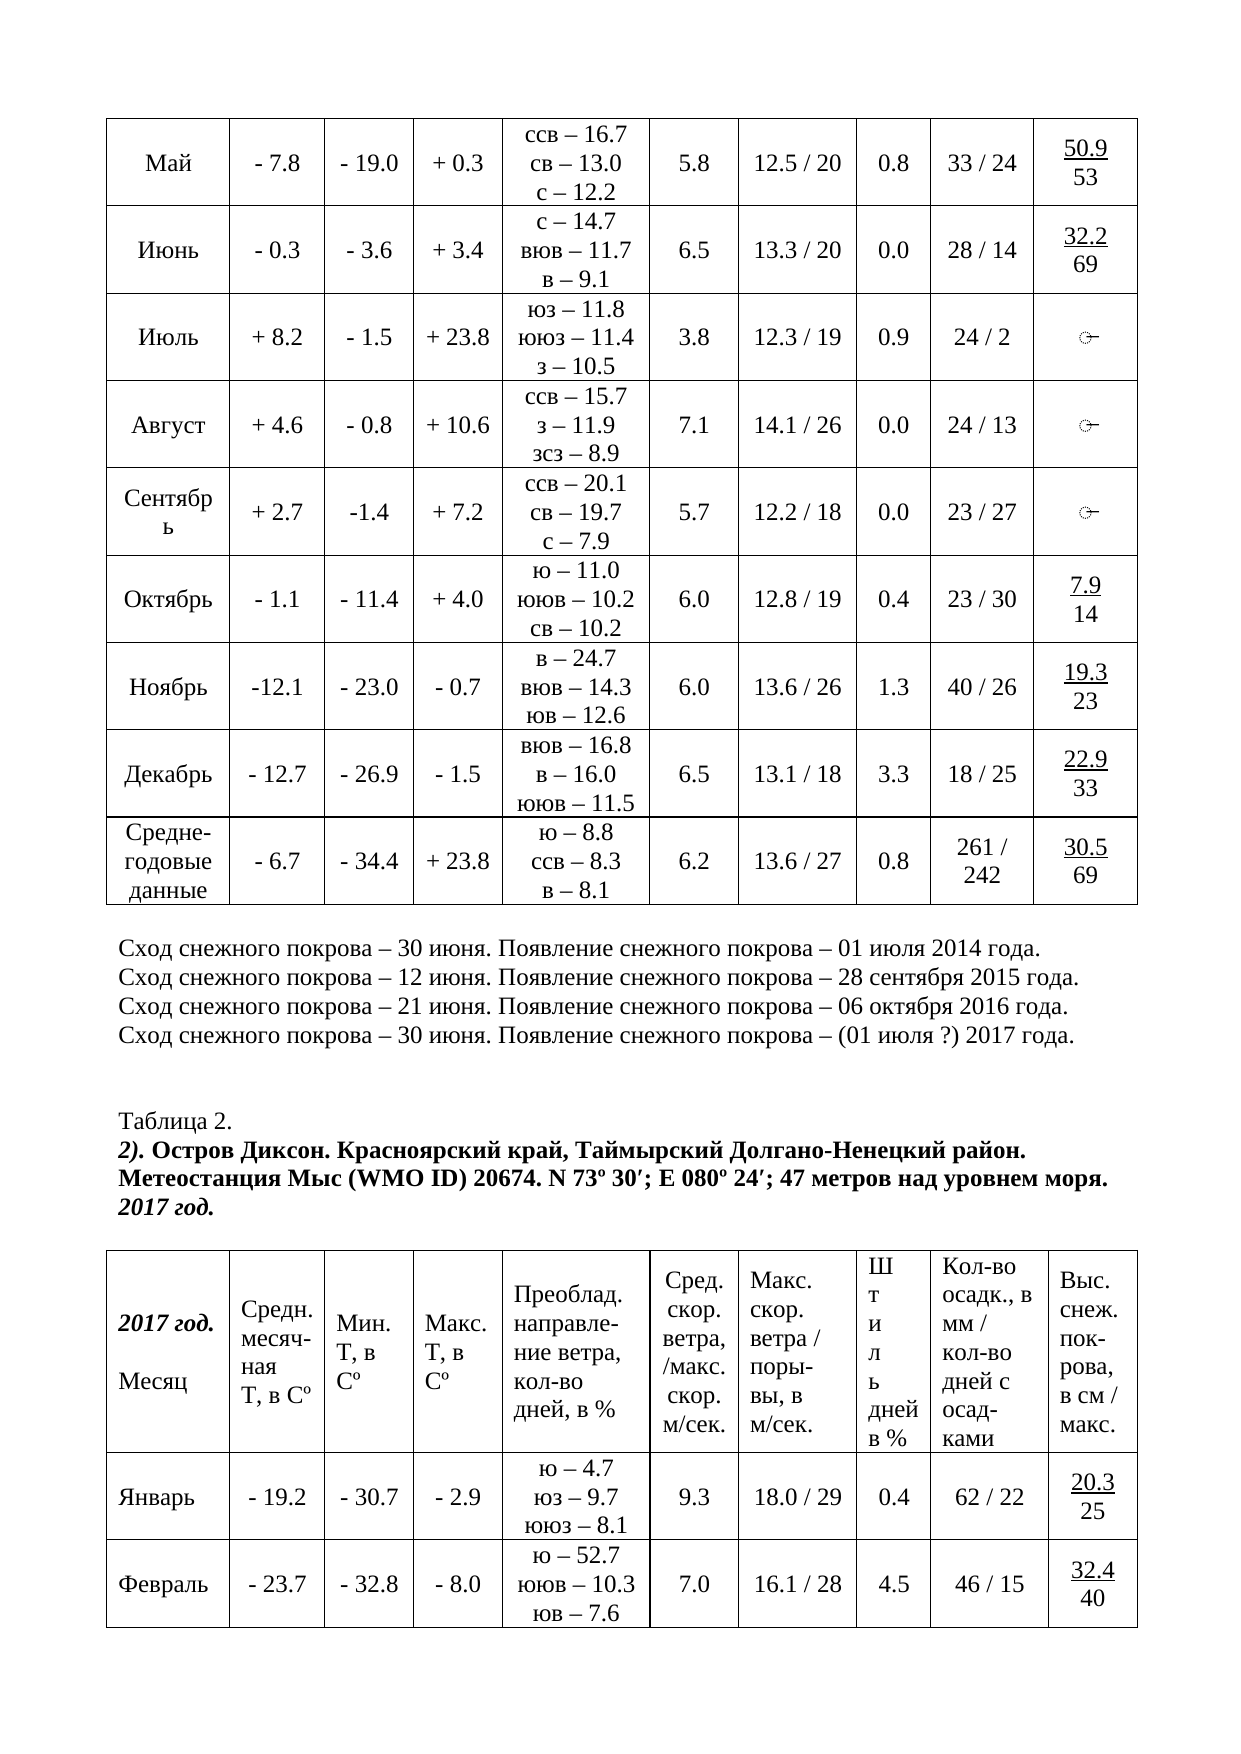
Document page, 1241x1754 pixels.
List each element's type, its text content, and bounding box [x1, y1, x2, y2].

table_cell 40 / 26 [931, 643, 1033, 729]
table_cell ̶ [1034, 381, 1137, 467]
table_cell 0.8 [857, 818, 930, 904]
table_cell 22.9 33 [1034, 730, 1137, 816]
table_cell 28 / 14 [931, 206, 1033, 293]
table_cell 7.1 [650, 381, 738, 467]
table_cell + 23.8 [414, 294, 502, 380]
table_cell 6.0 [650, 643, 738, 729]
table_cell вюв – 16.8 в – 16.0 ююв – 11.5 [503, 730, 649, 816]
table_cell - 1.5 [325, 294, 413, 380]
table_cell + 2.7 [230, 468, 324, 554]
table_header 2017 год. Месяц [107, 1251, 229, 1452]
table_cell 0.9 [857, 294, 930, 380]
table_cell ̶ [1034, 468, 1137, 554]
table_cell 0.4 [857, 1453, 930, 1539]
table_cell + 4.0 [414, 556, 502, 642]
table_cell 9.3 [651, 1453, 738, 1539]
table_cell 23 / 30 [931, 556, 1033, 642]
table_cell - 23.0 [325, 643, 413, 729]
table_cell 32.4 40 [1049, 1540, 1137, 1627]
table_header Преоблад. направле-ние ветра, кол-во дней, в % [503, 1251, 649, 1452]
table_cell ю – 52.7 ююв – 10.3 юв – 7.6 [503, 1540, 649, 1627]
table_cell 0.0 [857, 206, 930, 293]
table_cell 33 / 24 [931, 119, 1033, 205]
table_cell 13.6 / 27 [739, 818, 856, 904]
table_cell - 19.2 [230, 1453, 324, 1539]
table_cell - 2.9 [414, 1453, 502, 1539]
table_cell Сентябрь [107, 468, 229, 554]
table_cell + 4.6 [230, 381, 324, 467]
table_header Ш т и л ь дней в % [857, 1251, 930, 1452]
table_cell 261 / 242 [931, 818, 1033, 904]
table_cell 20.3 25 [1049, 1453, 1137, 1539]
table_cell 46 / 15 [931, 1540, 1048, 1627]
table_cell - 32.8 [325, 1540, 413, 1627]
table_cell + 8.2 [230, 294, 324, 380]
table_header Средн. месяч-ная Т, в Сº [230, 1251, 324, 1452]
table_cell 13.1 / 18 [739, 730, 856, 816]
table_header Макс. Т, в Сº [414, 1251, 502, 1452]
table_cell 0.0 [857, 381, 930, 467]
table_cell - 8.0 [414, 1540, 502, 1627]
table_cell - 0.8 [325, 381, 413, 467]
table_cell 12.8 / 19 [739, 556, 856, 642]
table_cell + 10.6 [414, 381, 502, 467]
table_cell 0.4 [857, 556, 930, 642]
table_cell + 7.2 [414, 468, 502, 554]
table_cell + 23.8 [414, 818, 502, 904]
table_cell 14.1 / 26 [739, 381, 856, 467]
table_cell - 11.4 [325, 556, 413, 642]
table_cell Средне-годовые данные [107, 818, 229, 904]
table_cell 6.2 [650, 818, 738, 904]
table_cell с – 14.7 вюв – 11.7 в – 9.1 [503, 206, 649, 293]
table_cell Август [107, 381, 229, 467]
text Сход снежного покрова – 12 июня. Появление снежного покрова – 28 сентября 2015 года. [118, 962, 1122, 991]
table_cell Июль [107, 294, 229, 380]
table_cell 5.8 [650, 119, 738, 205]
table_cell ̶ [1034, 294, 1137, 380]
table_cell 4.5 [857, 1540, 930, 1627]
table_cell - 23.7 [230, 1540, 324, 1627]
table_cell 6.0 [650, 556, 738, 642]
table_cell 16.1 / 28 [739, 1540, 856, 1627]
table_cell ю – 4.7 юз – 9.7 ююз – 8.1 [503, 1453, 649, 1539]
table_cell - 6.7 [230, 818, 324, 904]
table_cell 32.2 69 [1034, 206, 1137, 293]
text Сход снежного покрова – 21 июня. Появление снежного покрова – 06 октября 2016 года. [118, 991, 1122, 1020]
table_cell 18.0 / 29 [739, 1453, 856, 1539]
table_cell ю – 11.0 ююв – 10.2 св – 10.2 [503, 556, 649, 642]
table_cell - 7.8 [230, 119, 324, 205]
table_cell 18 / 25 [931, 730, 1033, 816]
table_cell ссв – 16.7 св – 13.0 с – 12.2 [503, 119, 649, 205]
table_cell -12.1 [230, 643, 324, 729]
table_cell 23 / 27 [931, 468, 1033, 554]
table_cell 6.5 [650, 730, 738, 816]
table_cell - 19.0 [325, 119, 413, 205]
table_cell Май [107, 119, 229, 205]
table_cell 19.3 23 [1034, 643, 1137, 729]
table_cell 1.3 [857, 643, 930, 729]
text Таблица 2. [118, 1106, 1122, 1135]
table_cell Октябрь [107, 556, 229, 642]
table_cell 12.3 / 19 [739, 294, 856, 380]
table_cell 0.0 [857, 468, 930, 554]
table_cell юз – 11.8 ююз – 11.4 з – 10.5 [503, 294, 649, 380]
table_header Кол-во осадк., в мм / кол-во дней с осад-ками [931, 1251, 1048, 1452]
text 2). Остров Диксон. Красноярский край, Таймырский Долгано-Ненецкий район. Метеостанция Мыс (WMO ID) 20674. N 73º 30ʹ; E 080º 24ʹ; 47 метров над уровнем моря. 2017 год. [118, 1135, 1122, 1221]
table_cell 7.0 [651, 1540, 738, 1627]
table_cell 12.2 / 18 [739, 468, 856, 554]
table_cell - 3.6 [325, 206, 413, 293]
table_cell - 30.7 [325, 1453, 413, 1539]
table_cell 13.3 / 20 [739, 206, 856, 293]
table_cell Январь [107, 1453, 229, 1539]
table_cell 62 / 22 [931, 1453, 1048, 1539]
table_cell ссв – 15.7 з – 11.9 зсз – 8.9 [503, 381, 649, 467]
table_cell в – 24.7 вюв – 14.3 юв – 12.6 [503, 643, 649, 729]
table_header Макс. скор. ветра / поры-вы, в м/сек. [739, 1251, 856, 1452]
table_header Выс. снеж. пок-рова, в см / макс. [1049, 1251, 1137, 1452]
text Сход снежного покрова – 30 июня. Появление снежного покрова – 01 июля 2014 года. [118, 933, 1122, 962]
text Сход снежного покрова – 30 июня. Появление снежного покрова – (01 июля ?) 2017 года. [118, 1020, 1122, 1048]
table_cell 5.7 [650, 468, 738, 554]
table_cell - 0.3 [230, 206, 324, 293]
table_cell - 12.7 [230, 730, 324, 816]
table_cell - 26.9 [325, 730, 413, 816]
table_cell 0.8 [857, 119, 930, 205]
table_cell Июнь [107, 206, 229, 293]
table_cell -1.4 [325, 468, 413, 554]
table_cell Февраль [107, 1540, 229, 1627]
table_cell ссв – 20.1 св – 19.7 с – 7.9 [503, 468, 649, 554]
table_cell Ноябрь [107, 643, 229, 729]
table_cell 3.8 [650, 294, 738, 380]
table_cell - 1.5 [414, 730, 502, 816]
table_cell 12.5 / 20 [739, 119, 856, 205]
table_cell 3.3 [857, 730, 930, 816]
table_cell ю – 8.8 ссв – 8.3 в – 8.1 [503, 818, 649, 904]
table_cell 7.9 14 [1034, 556, 1137, 642]
table_header Сред. скор. ветра, /макс. скор. м/сек. [651, 1251, 738, 1452]
table_cell 13.6 / 26 [739, 643, 856, 729]
table_cell 30.5 69 [1034, 818, 1137, 904]
table_cell Декабрь [107, 730, 229, 816]
table_cell - 0.7 [414, 643, 502, 729]
table_cell - 1.1 [230, 556, 324, 642]
table_cell 24 / 2 [931, 294, 1033, 380]
table_cell 6.5 [650, 206, 738, 293]
table_cell + 3.4 [414, 206, 502, 293]
table_header Мин. Т, в Сº [325, 1251, 413, 1452]
table_cell 50.9 53 [1034, 119, 1137, 205]
table_cell + 0.3 [414, 119, 502, 205]
table_cell 24 / 13 [931, 381, 1033, 467]
table_cell - 34.4 [325, 818, 413, 904]
